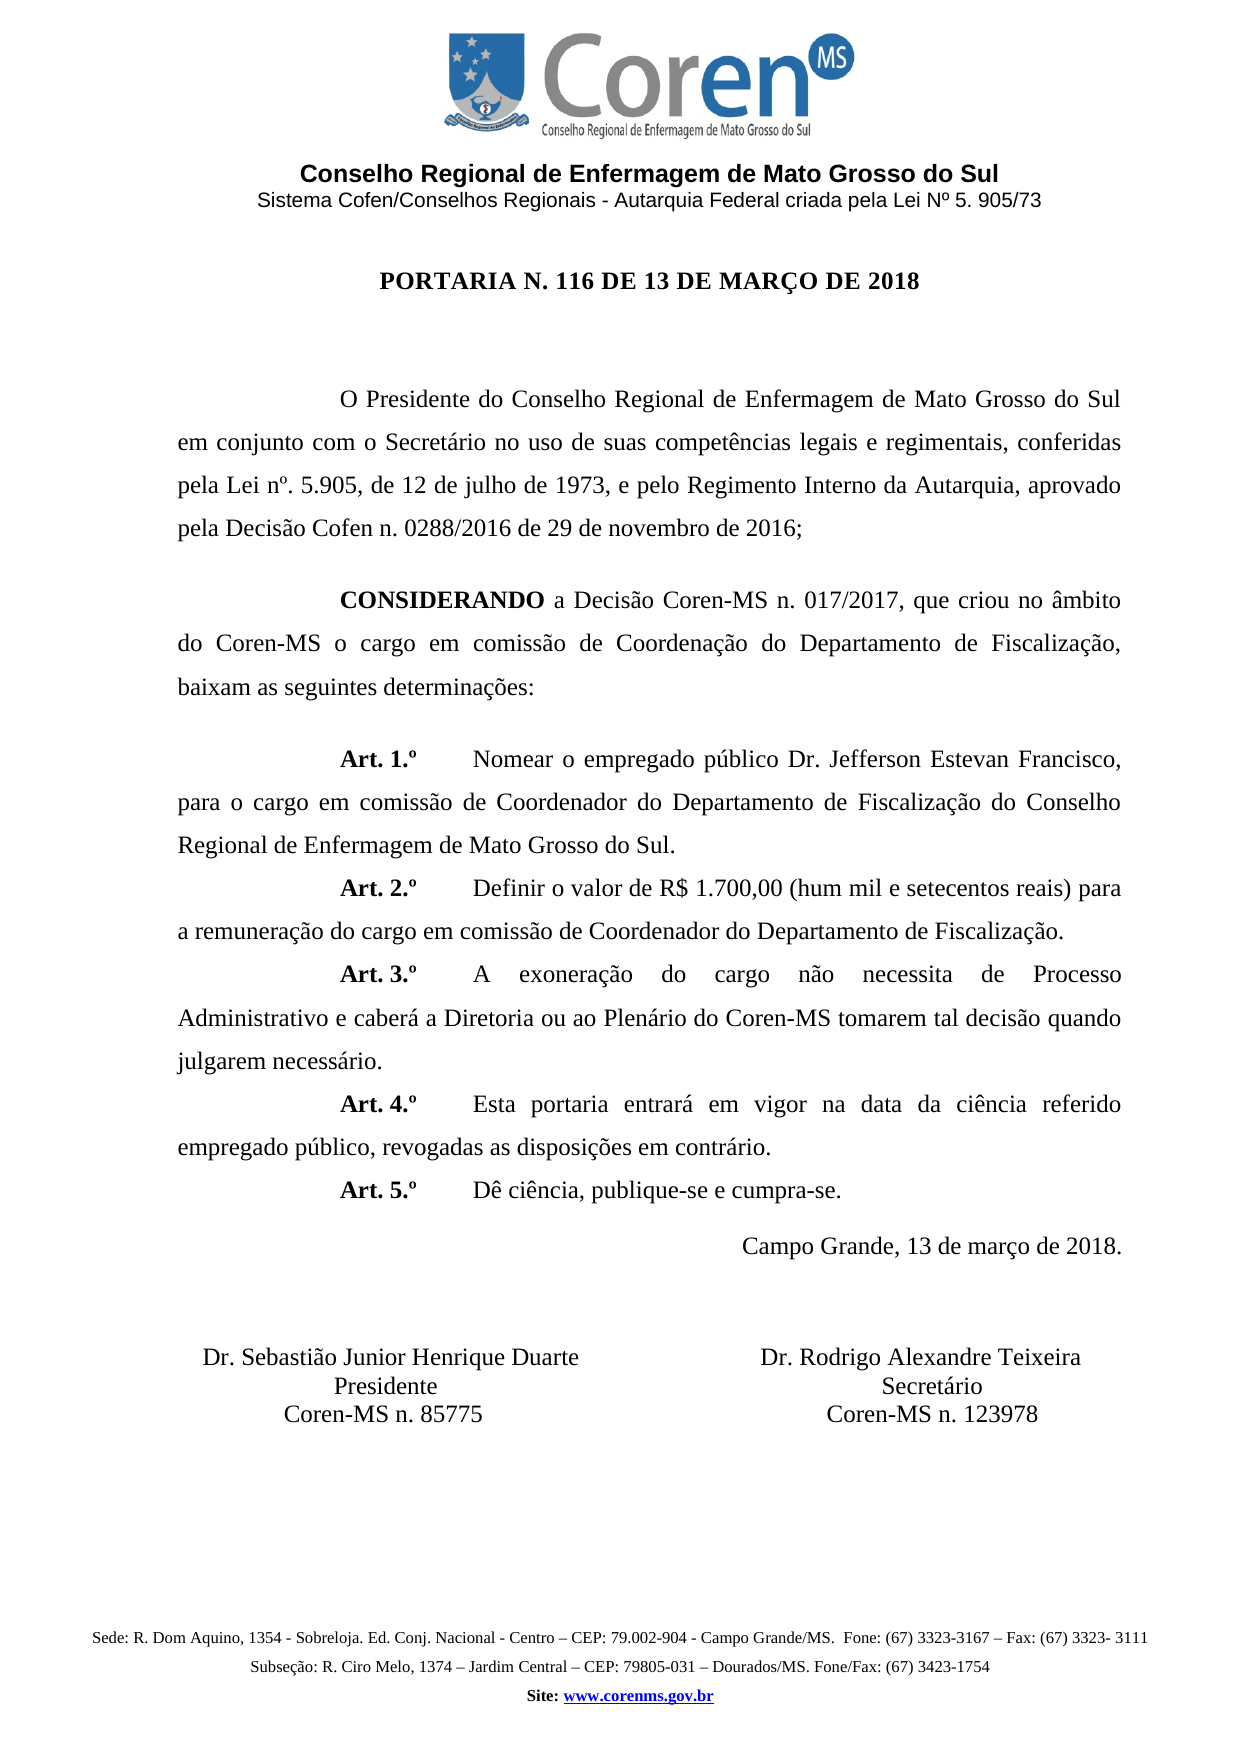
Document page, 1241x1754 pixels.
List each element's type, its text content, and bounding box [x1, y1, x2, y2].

list A exoneração do cargo não necessita de Processo Administrativo e caberá a Diretoria ou ao Plenário do Coren-MS tomarem tal decisão quando julgarem necessário. [177, 959, 1122, 1074]
picture [442, 30, 857, 143]
list Dê ciência, publique-se e cumpra-se. [177, 1175, 1122, 1204]
text O Presidente do Conselho Regional de Enfermagem de Mato Grosso do Sul em conjunto com o Secretário no uso de suas competências legais e regimentais, conferidas pela Lei nº. 5.905, de 12 de julho de 1973, e pelo Regimento Interno da Autarquia, aprovado pela Decisão Cofen n. 0288/2016 de 29 de novembro de 2016; [177, 384, 1122, 542]
list Definir o valor de R$ 1.700,00 (hum mil e setecentos reais) para a remuneração do cargo em comissão de Coordenador do Departamento de Fiscalização. [177, 873, 1122, 945]
list Nomear o empregado público Dr. Jefferson Estevan Francisco, para o cargo em comissão de Coordenador do Departamento de Fiscalização do Conselho Regional de Enfermagem de Mato Grosso do Sul. [177, 744, 1122, 859]
text CONSIDERANDO a Decisão Coren-MS n. 017/2017, que criou no âmbito do Coren-MS o cargo em comissão de Coordenação do Departamento de Fiscalização, baixam as seguintes determinações: [177, 585, 1122, 700]
text Dr. Sebastião Junior Henrique Duarte Dr. Rodrigo Alexandre Teixeira [177, 1342, 1122, 1371]
text Presidente Secretário [177, 1371, 1122, 1399]
list Esta portaria entrará em vigor na data da ciência referido empregado público, revogadas as disposições em contrário. [177, 1089, 1122, 1161]
list Campo Grande, 13 de março de 2018. [340, 1231, 1122, 1259]
title Portaria n. 116 de 13 de MARÇO de 2018 [177, 266, 1122, 294]
text Coren-MS n. 85775 Coren-MS n. 123978 [177, 1399, 1122, 1428]
